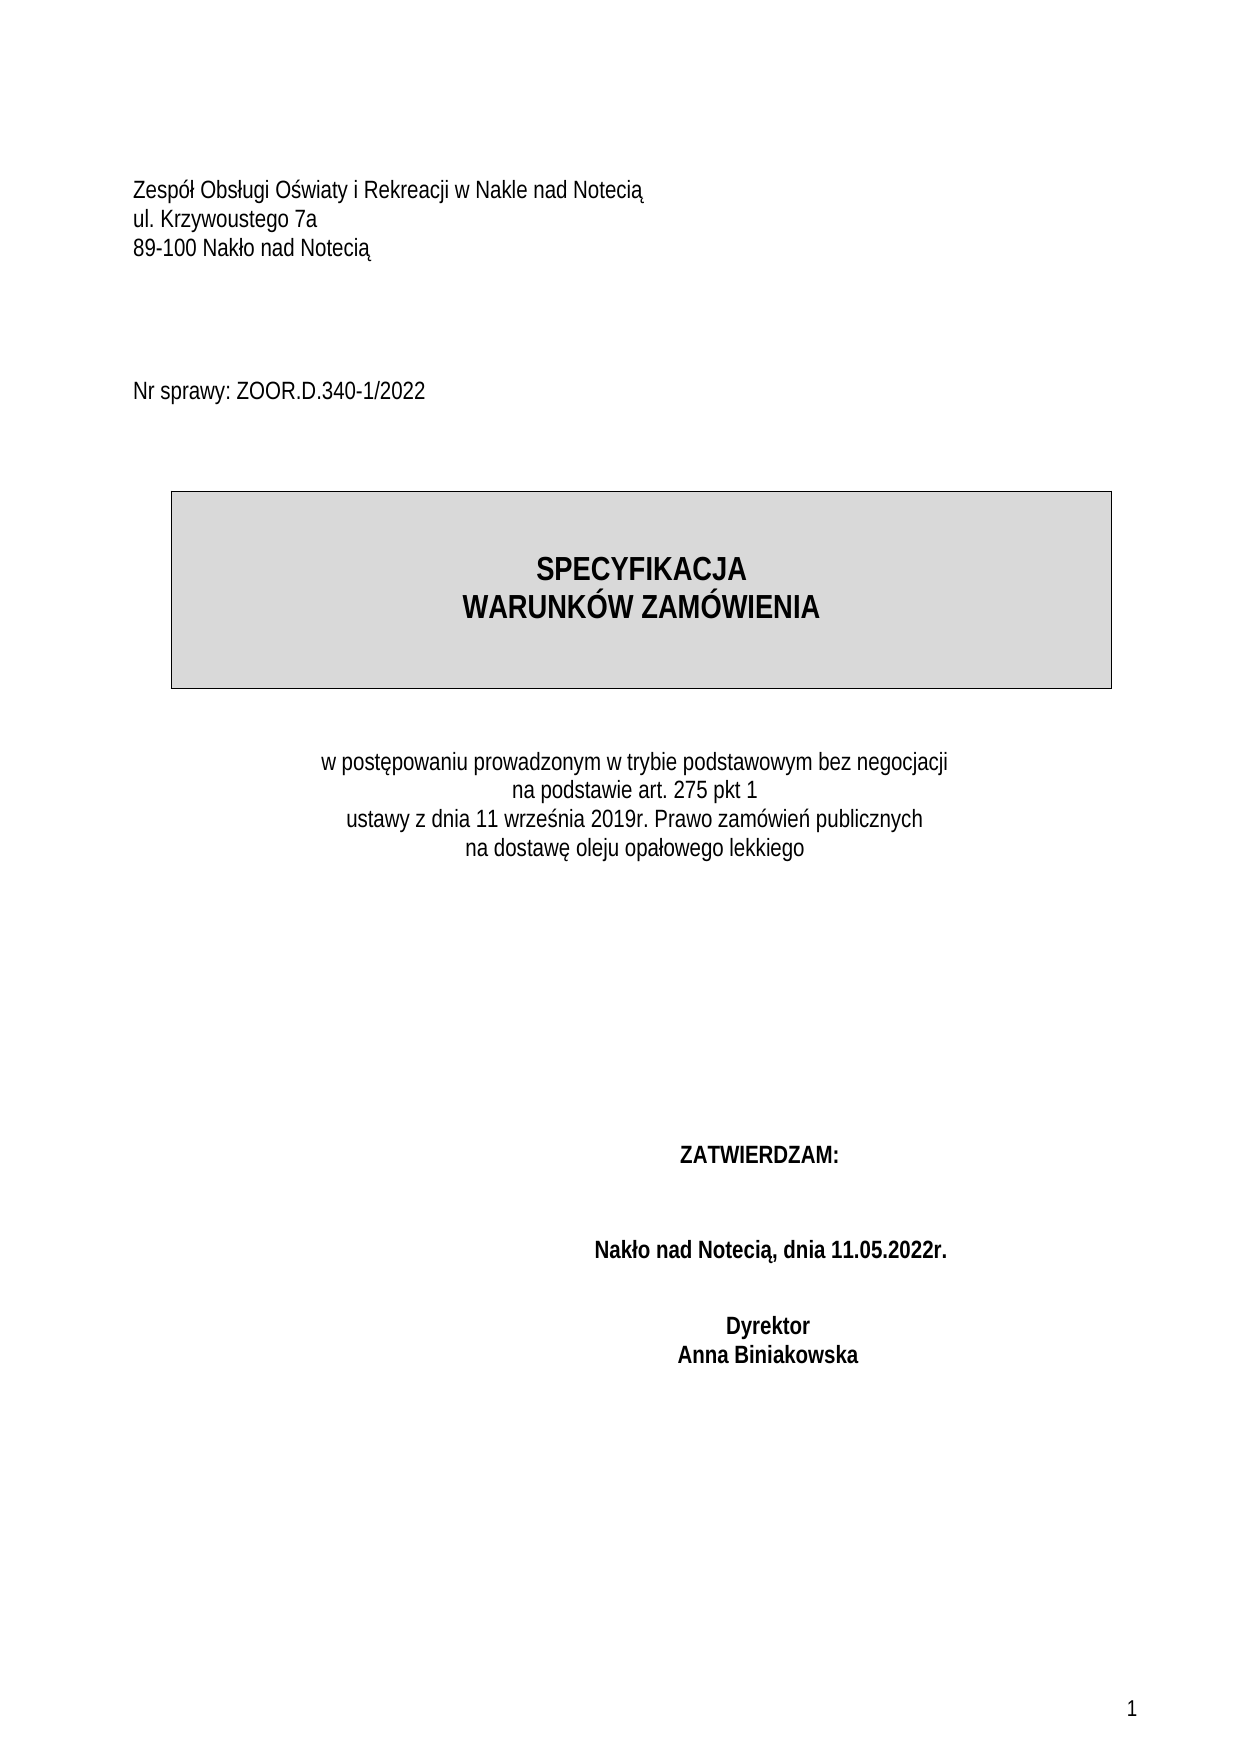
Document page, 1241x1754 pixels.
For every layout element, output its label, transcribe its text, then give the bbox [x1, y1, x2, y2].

text na dostawę oleju opałowego lekkiego [133, 832, 1137, 861]
text ustawy z dnia 11 września 2019r. Prawo zamówień publicznych [133, 804, 1137, 832]
text Anna Biniakowska [399, 1340, 1137, 1369]
table_header SPECYFIKACJA WARUNKÓW ZAMÓWIENIA [172, 492, 1111, 688]
text ZATWIERDZAM: [133, 1140, 1137, 1168]
text Nr sprawy: ZOOR.D.340-1/2022 [133, 376, 1137, 404]
text na podstawie art. 275 pkt 1 [133, 775, 1137, 804]
text w postępowaniu prowadzonym w trybie podstawowym bez negocjacji [133, 747, 1137, 775]
text Dyrektor [399, 1311, 1137, 1340]
text Nakło nad Notecią, dnia 11.05.2022r. [133, 1235, 1137, 1264]
text Zespół Obsługi Oświaty i Rekreacji w Nakle nad Notecią ul. Krzywoustego 7a 89-100 Nakło nad Notecią [133, 175, 1137, 261]
